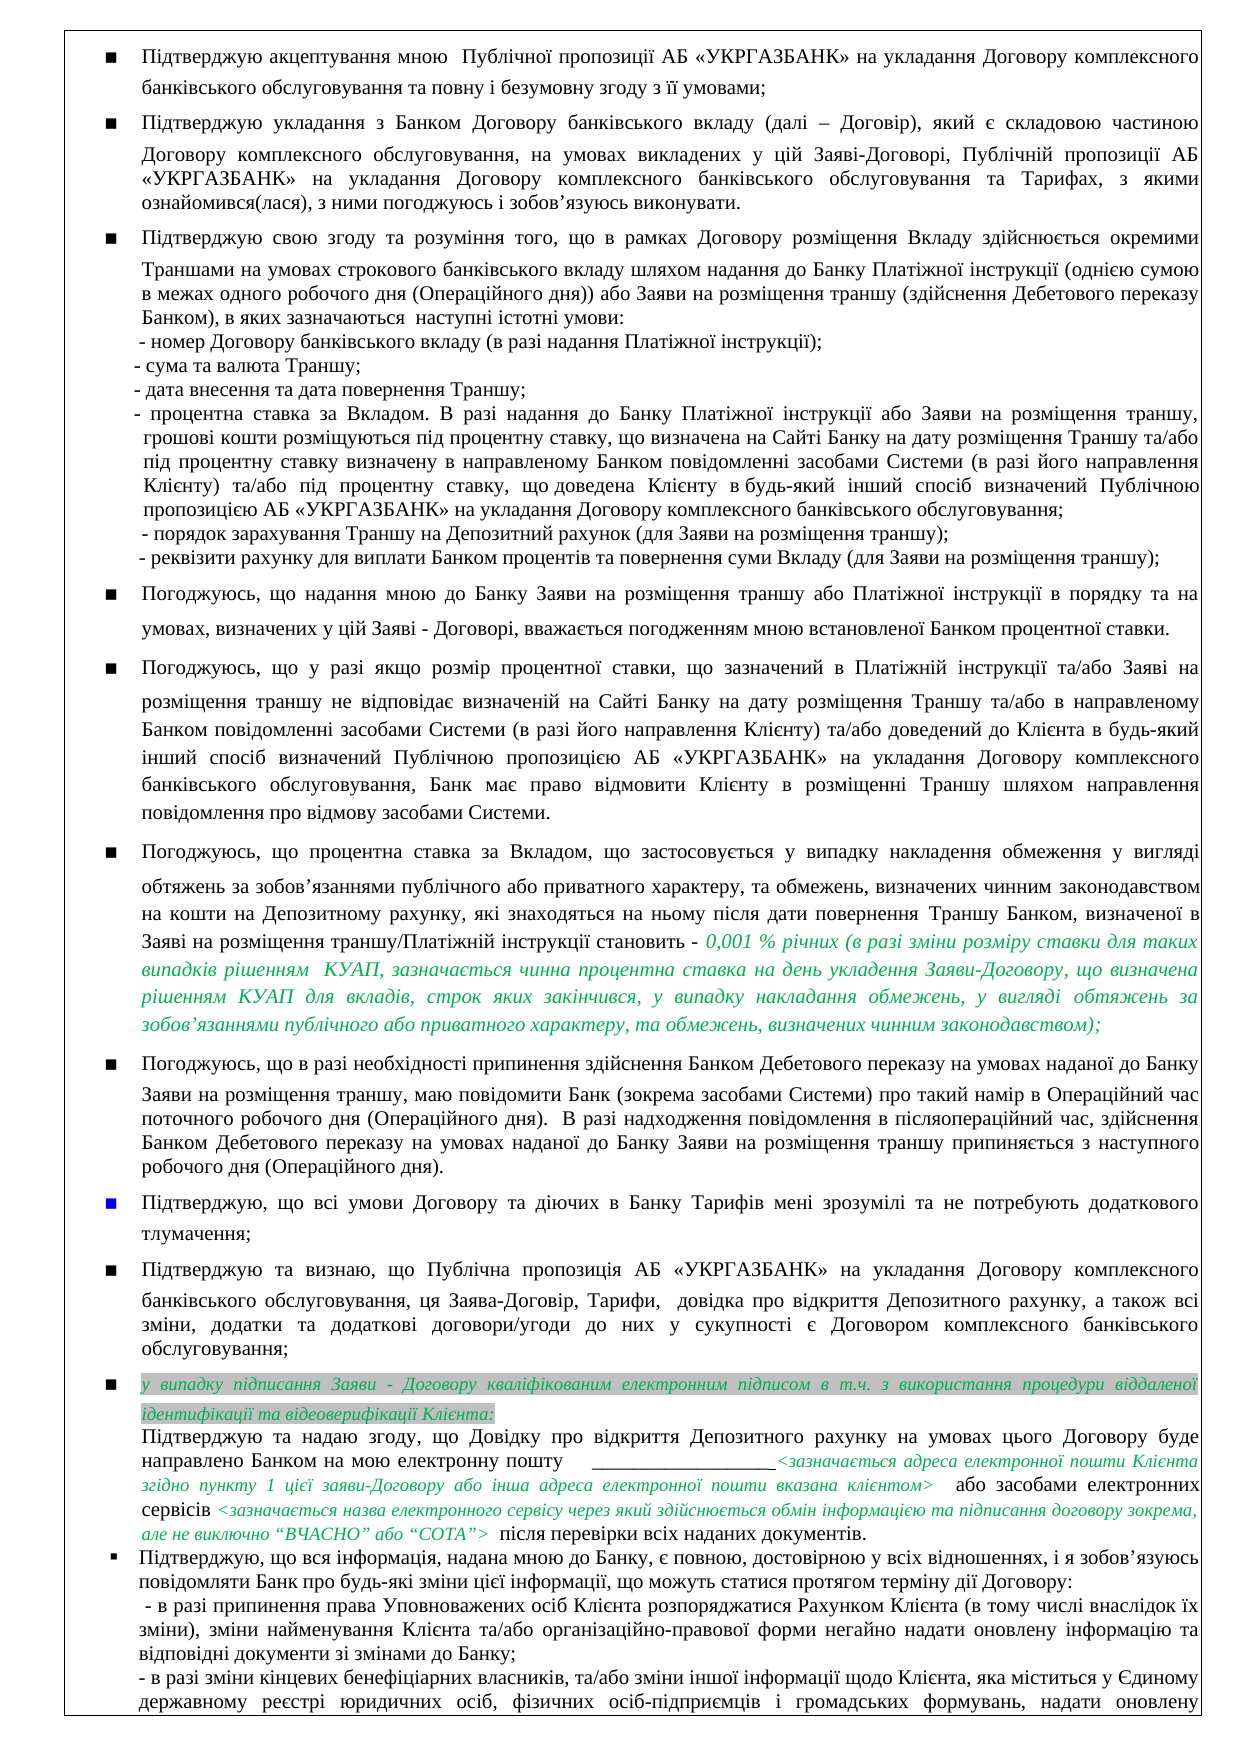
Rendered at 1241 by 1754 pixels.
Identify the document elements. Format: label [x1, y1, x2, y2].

table_cell [65, 31, 1201, 1714]
